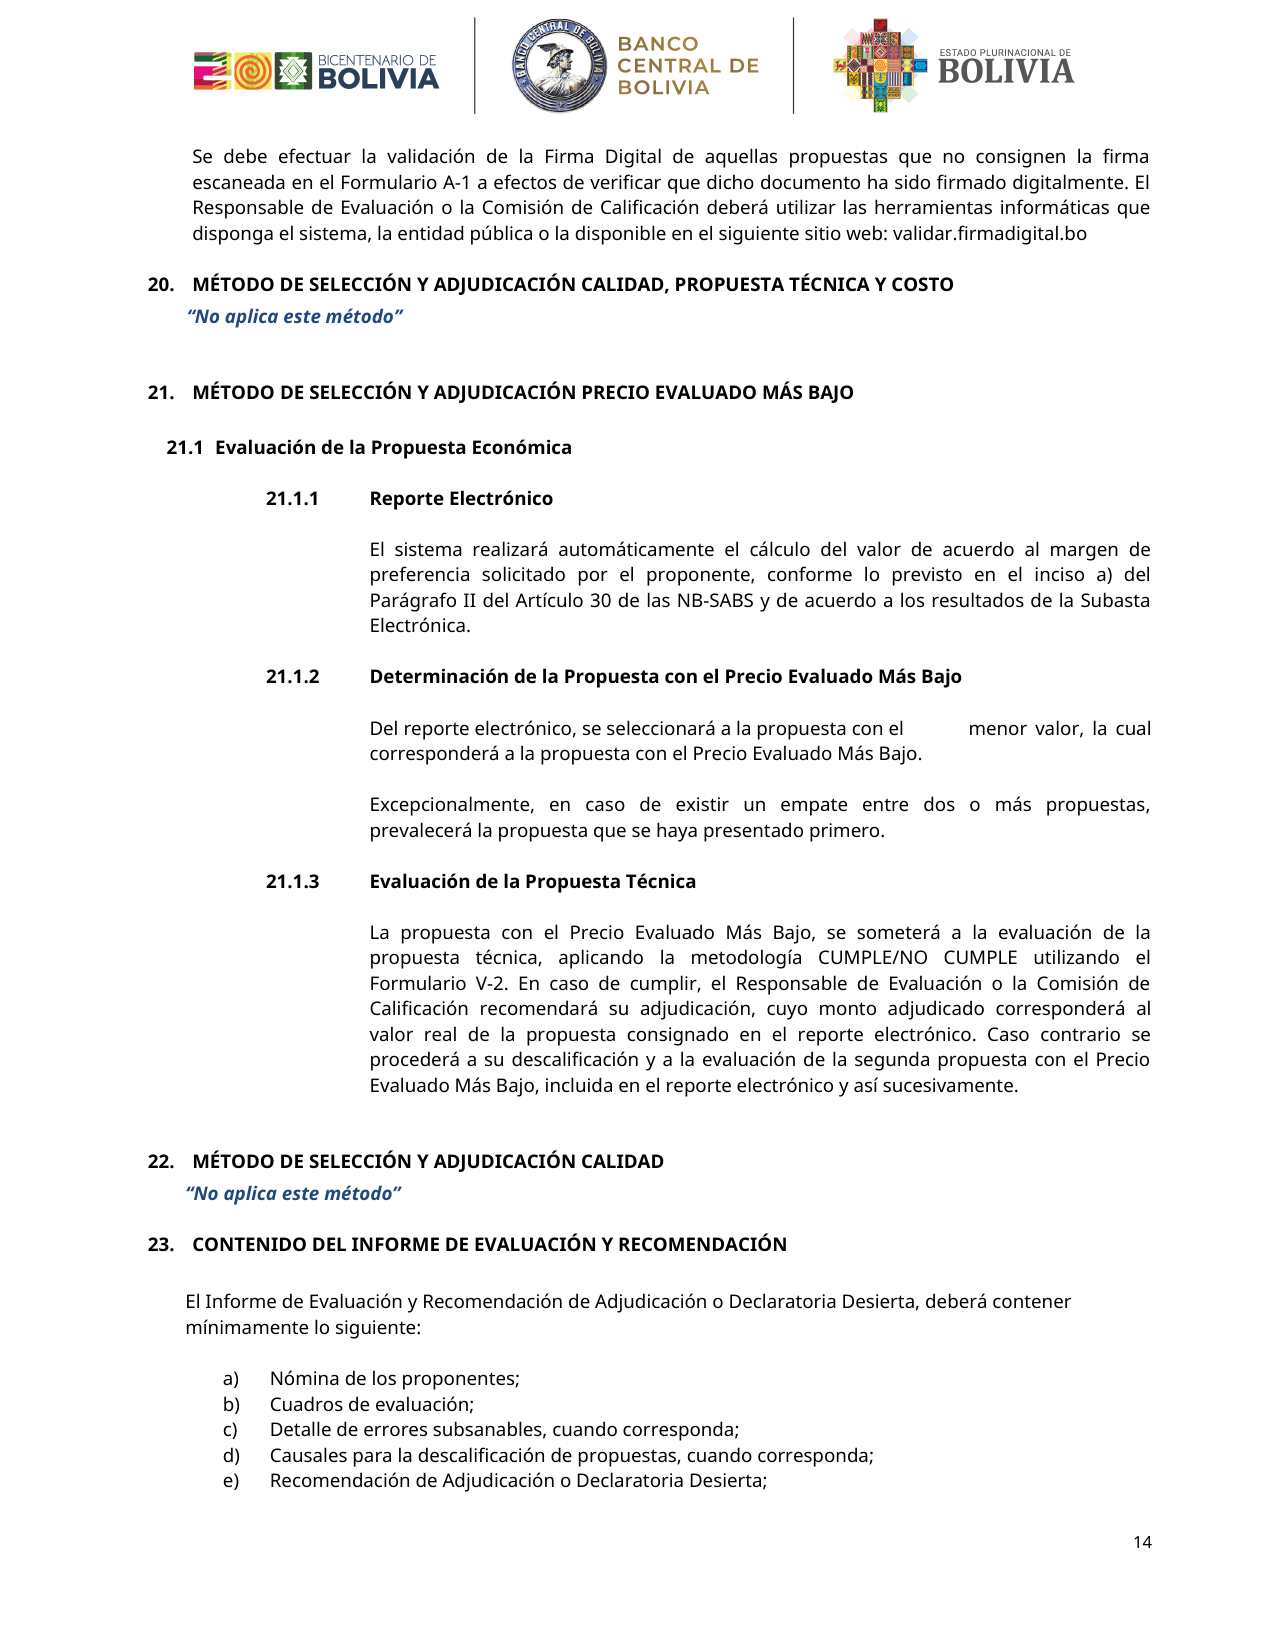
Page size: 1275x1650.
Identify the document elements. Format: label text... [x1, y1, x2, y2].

list Del reporte electrónico, se seleccionará a la propuesta con el menor valor, la cual corresponderá a la propuesta con el Precio Evaluado Más Bajo. [369, 715, 1152, 766]
list “No aplica este método” [185, 1180, 1152, 1206]
list El sistema realizará automáticamente el cálculo del valor de acuerdo al margen de preferencia solicitado por el proponente, conforme lo previsto en el inciso a) del Parágrafo II del Artículo 30 de las NB-SABS y de acuerdo a los resultados de la Subasta Electrónica. [369, 536, 1152, 638]
list Causales para la descalificación de propuestas, cuando corresponda; [223, 1442, 1152, 1467]
title CONTENIDO DEL INFORME DE EVALUACIÓN Y RECOMENDACIÓN [148, 1231, 1152, 1257]
title MÉTODO DE SELECCIÓN Y ADJUDICACIÓN CALIDAD, PROPUESTA TÉCNICA Y COSTO [148, 271, 1152, 297]
list Nómina de los proponentes; [223, 1365, 1152, 1391]
list Evaluación de la Propuesta Técnica [266, 868, 1152, 893]
text El Informe de Evaluación y Recomendación de Adjudicación o Declaratoria Desierta, deberá contener mínimamente lo siguiente: [185, 1289, 1152, 1340]
list Excepcionalmente, en caso de existir un empate entre dos o más propuestas, prevalecerá la propuesta que se haya presentado primero. [369, 791, 1152, 842]
title MÉTODO DE SELECCIÓN Y ADJUDICACIÓN CALIDAD [148, 1149, 1152, 1174]
list Recomendación de Adjudicación o Declaratoria Desierta; [223, 1467, 1152, 1493]
picture [0, 1, 1272, 117]
list Detalle de errores subsanables, cuando corresponda; [223, 1416, 1152, 1442]
title MÉTODO DE SELECCIÓN Y ADJUDICACIÓN PRECIO EVALUADO MÁS BAJO [148, 379, 1152, 405]
list Cuadros de evaluación; [223, 1391, 1152, 1416]
list Reporte Electrónico [266, 485, 1152, 511]
list Determinación de la Propuesta con el Precio Evaluado Más Bajo [266, 664, 1152, 689]
text “No aplica este método” [148, 303, 1152, 328]
list La propuesta con el Precio Evaluado Más Bajo, se someterá a la evaluación de la propuesta técnica, aplicando la metodología CUMPLE/NO CUMPLE utilizando el Formulario V-2. En caso de cumplir, el Responsable de Evaluación o la Comisión de Calificación recomendará su adjudicación, cuyo monto adjudicado corresponderá al valor real de la propuesta consignado en el reporte electrónico. Caso contrario se procederá a su descalificación y a la evaluación de la segunda propuesta con el Precio Evaluado Más Bajo, incluida en el reporte electrónico y así sucesivamente. [369, 919, 1152, 1098]
list Evaluación de la Propuesta Económica [166, 434, 1152, 459]
text Se debe efectuar la validación de la Firma Digital de aquellas propuestas que no consignen la firma escaneada en el Formulario A-1 a efectos de verificar que dicho documento ha sido firmado digitalmente. El Responsable de Evaluación o la Comisión de Calificación deberá utilizar las herramientas informáticas que disponga el sistema, la entidad pública o la disponible en el siguiente sitio web: validar.firmadigital.bo [192, 144, 1152, 246]
